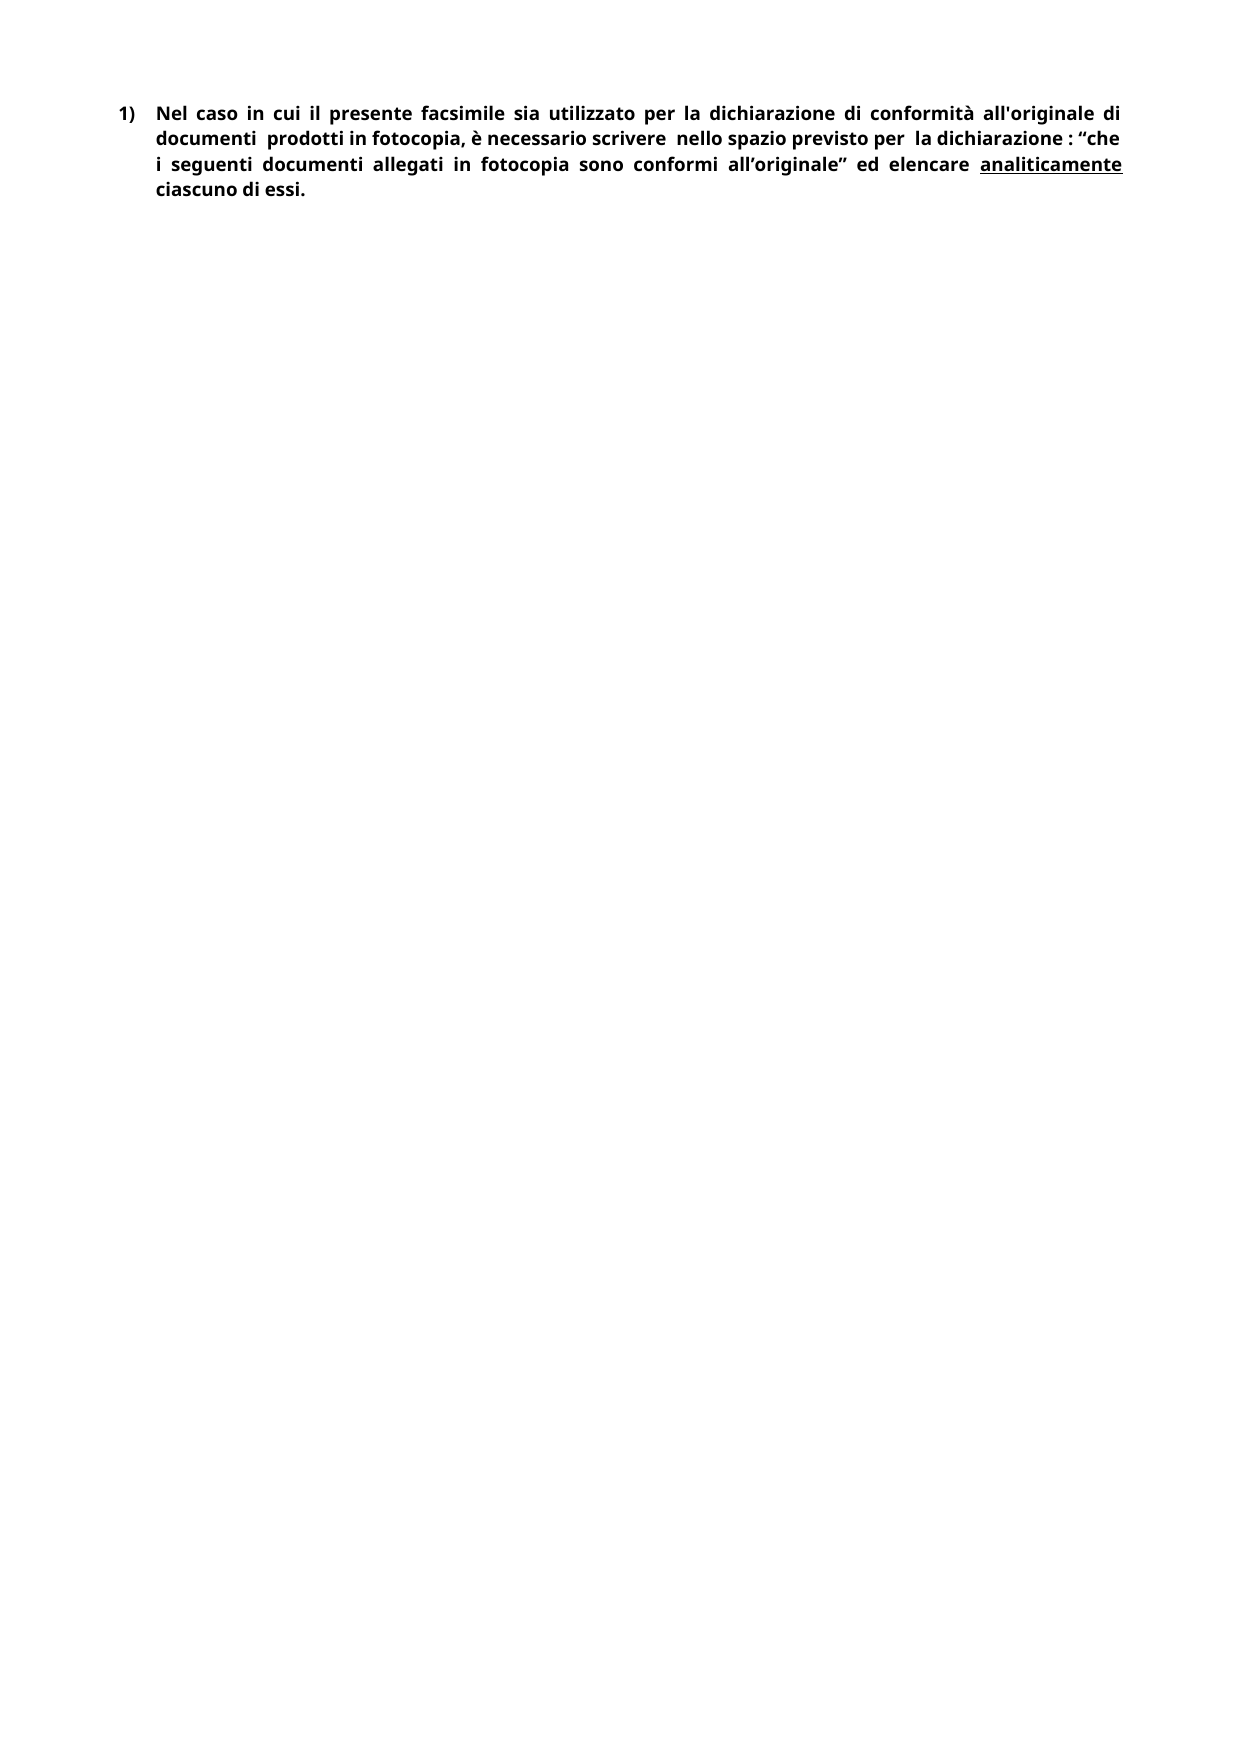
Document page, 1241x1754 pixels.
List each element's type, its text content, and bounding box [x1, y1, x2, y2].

list Nel caso in cui il presente facsimile sia utilizzato per la dichiarazione di conformità all'originale di documenti prodotti in fotocopia, è necessario scrivere nello spazio previsto per la dichiarazione : “che i seguenti documenti allegati in fotocopia sono conformi all’originale” ed elencare analiticamente ciascuno di essi. [118, 100, 1122, 202]
